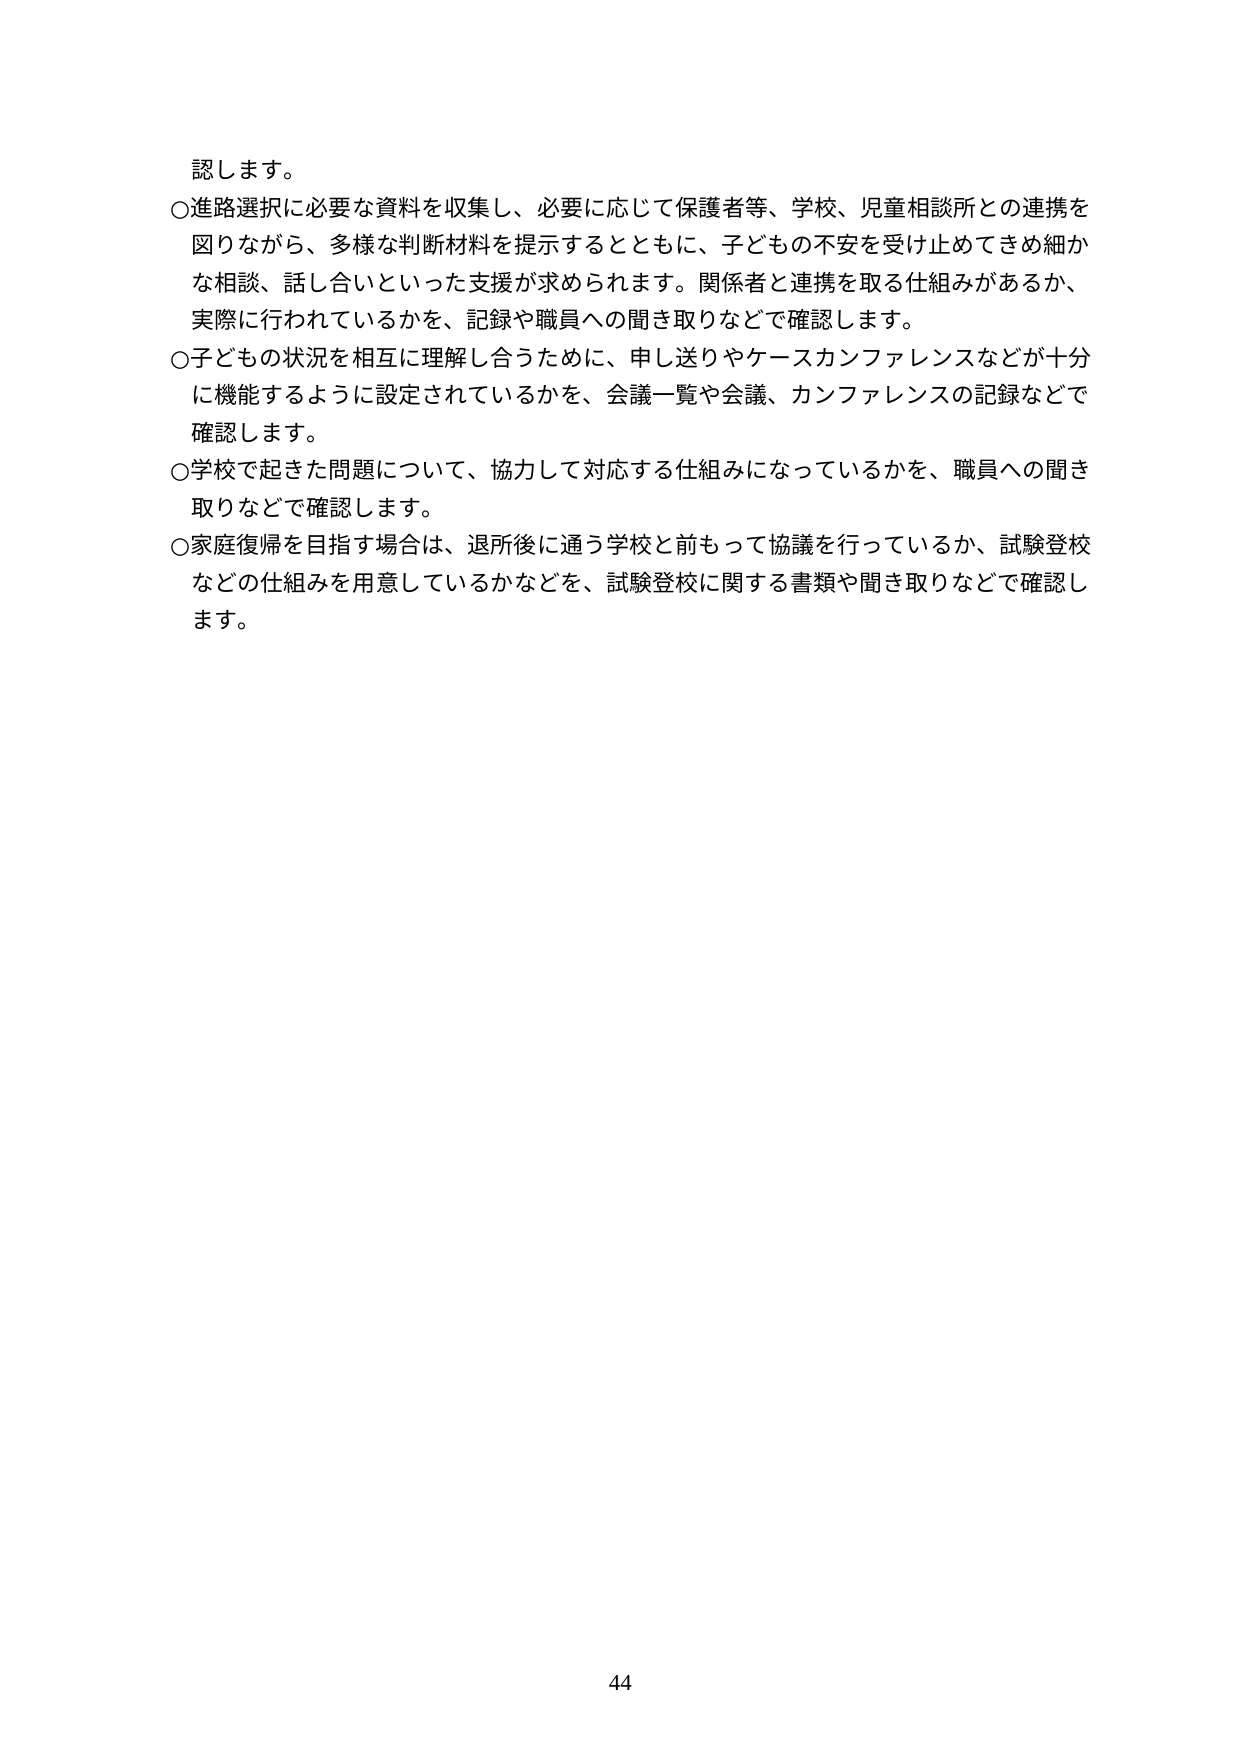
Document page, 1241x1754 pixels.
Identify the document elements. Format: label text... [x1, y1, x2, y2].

text ○学校で起きた問題について、協力して対応する仕組みになっているかを、職員への聞き取りなどで確認します。 [170, 448, 1092, 523]
text ○子どもの状況を相互に理解し合うために、申し送りやケースカンファレンスなどが十分に機能するように設定されているかを、会議一覧や会議、カンファレンスの記録などで確認します。 [170, 335, 1092, 448]
text ○家庭復帰を目指す場合は、退所後に通う学校と前もって協議を行っているか、試験登校などの仕組みを用意しているかなどを、試験登校に関する書類や聞き取りなどで確認します。 [170, 523, 1092, 635]
text ○進路選択に必要な資料を収集し、必要に応じて保護者等、学校、児童相談所との連携を図りながら、多様な判断材料を提示するとともに、子どもの不安を受け止めてきめ細かな相談、話し合いといった支援が求められます。関係者と連携を取る仕組みがあるか、実際に行われているかを、記録や職員への聞き取りなどで確認します。 [170, 185, 1092, 335]
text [170, 148, 1092, 185]
